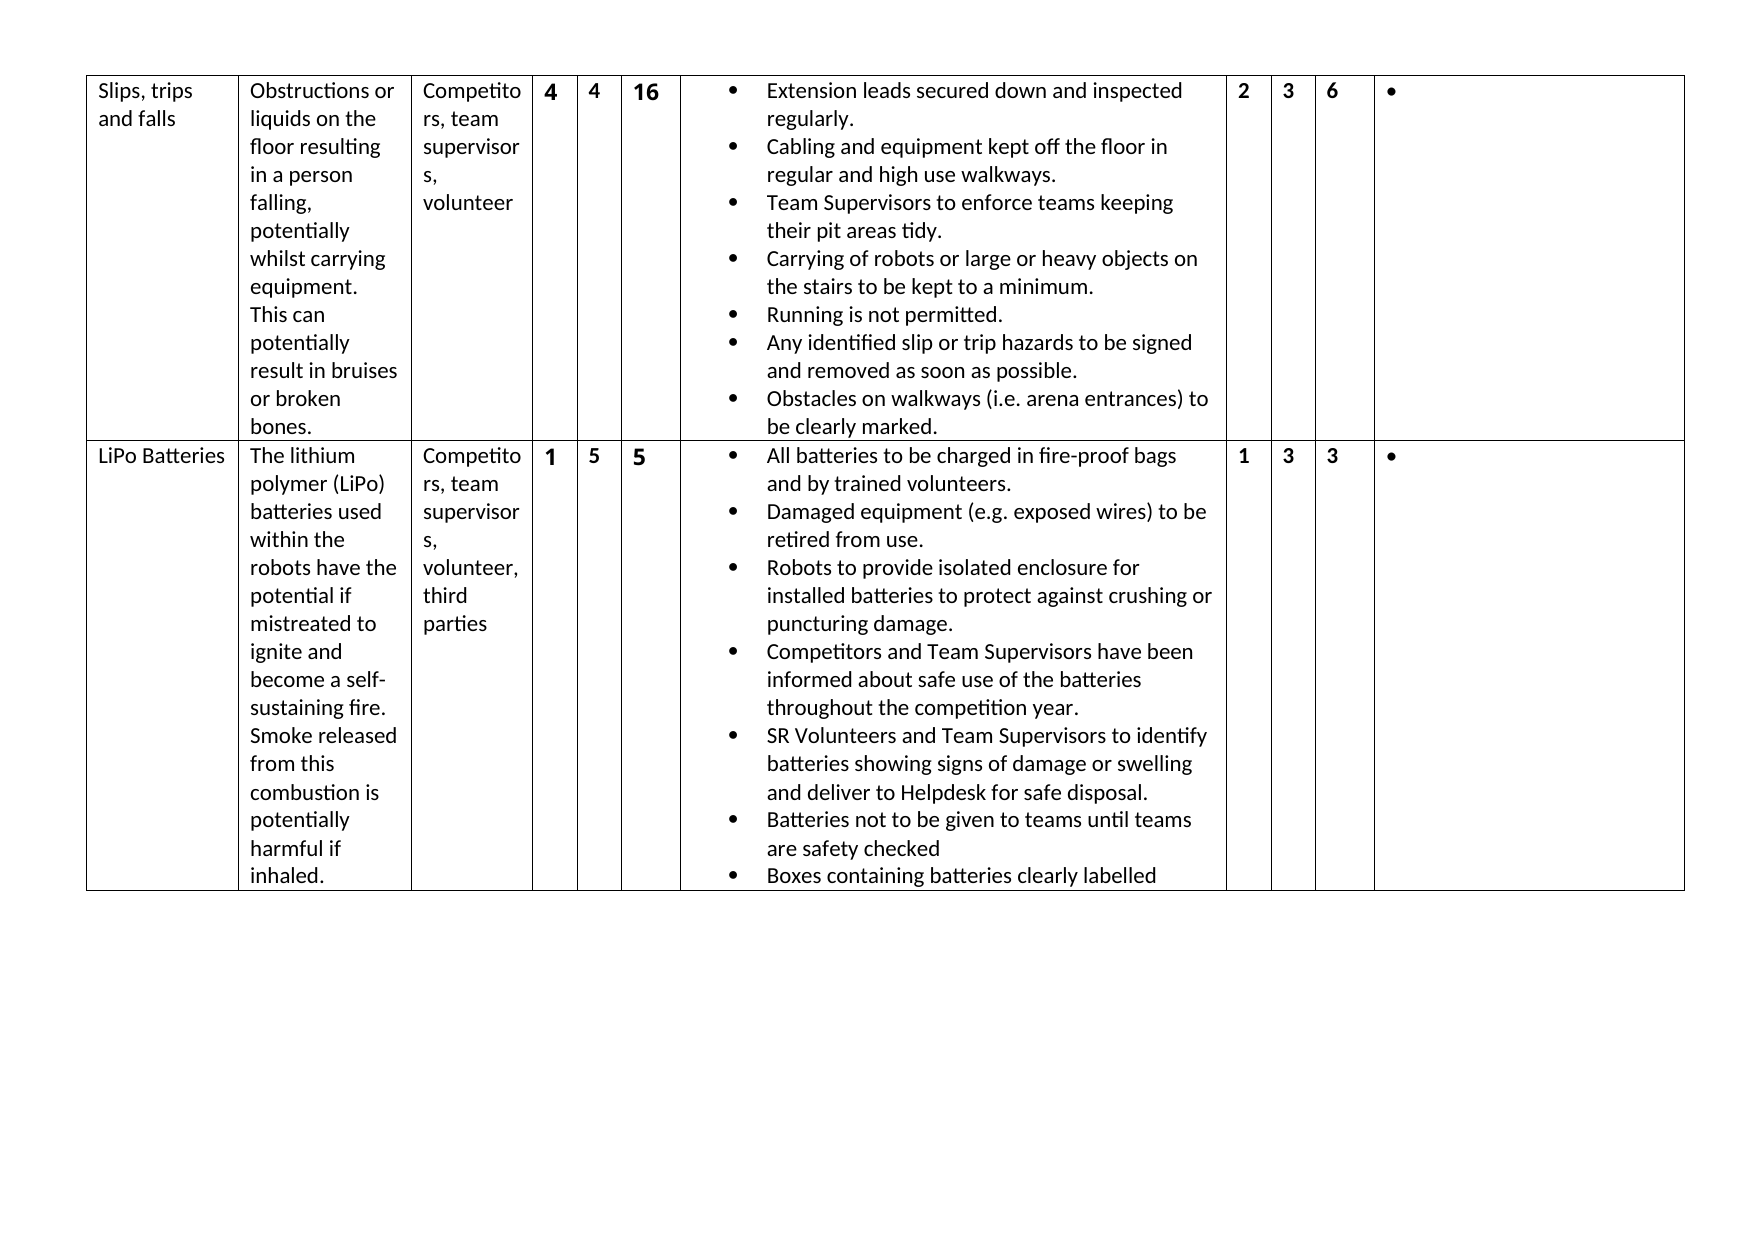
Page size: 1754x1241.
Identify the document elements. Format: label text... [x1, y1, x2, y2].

table_cell Obstructions or liquids on the floor resulting in a person falling, potentially whilst carrying equipment. This can potentially result in bruises or broken bones. [239, 76, 411, 440]
table_cell 5 [622, 441, 680, 890]
table_cell 4 [578, 76, 621, 440]
table_cell 6 [1316, 76, 1374, 440]
table_cell LiPo Batteries [87, 441, 238, 890]
table_cell 3 [1272, 441, 1315, 890]
table_cell 1 [533, 441, 577, 890]
table_cell 16 [622, 76, 680, 440]
table_cell 5 [578, 441, 621, 890]
table_cell Slips, trips and falls [87, 76, 238, 440]
table_cell Competitors, team supervisors, volunteer [412, 76, 532, 440]
table_cell 2 [1227, 76, 1271, 440]
table_cell Extension leads secured down and inspected regularly. Cabling and equipment kept off the floor in regular and high use walkways. Team Supervisors to enforce teams keeping their pit areas tidy. Carrying of robots or large or heavy objects on the stairs to be kept to a minimum. Running is not permitted. Any identified slip or trip hazards to be signed and removed as soon as possible. Obstacles on walkways (i.e. arena entrances) to be clearly marked. [681, 76, 1226, 440]
table_cell All batteries to be charged in fire-proof bags and by trained volunteers. Damaged equipment (e.g. exposed wires) to be retired from use. Robots to provide isolated enclosure for installed batteries to protect against crushing or puncturing damage. Competitors and Team Supervisors have been informed about safe use of the batteries throughout the competition year. SR Volunteers and Team Supervisors to identify batteries showing signs of damage or swelling and deliver to Helpdesk for safe disposal. Batteries not to be given to teams until teams are safety checked Boxes containing batteries clearly labelled [681, 441, 1226, 890]
table_cell [1375, 76, 1684, 440]
table_cell The lithium polymer (LiPo) batteries used within the robots have the potential if mistreated to ignite and become a self-sustaining fire. Smoke released from this combustion is potentially harmful if inhaled. [239, 441, 411, 890]
table_cell 4 [533, 76, 577, 440]
table_cell 3 [1272, 76, 1315, 440]
table_cell [1375, 441, 1684, 890]
table_cell 1 [1227, 441, 1271, 890]
table_cell 3 [1316, 441, 1374, 890]
table_cell Competitors, team supervisors, volunteer, third parties [412, 441, 532, 890]
